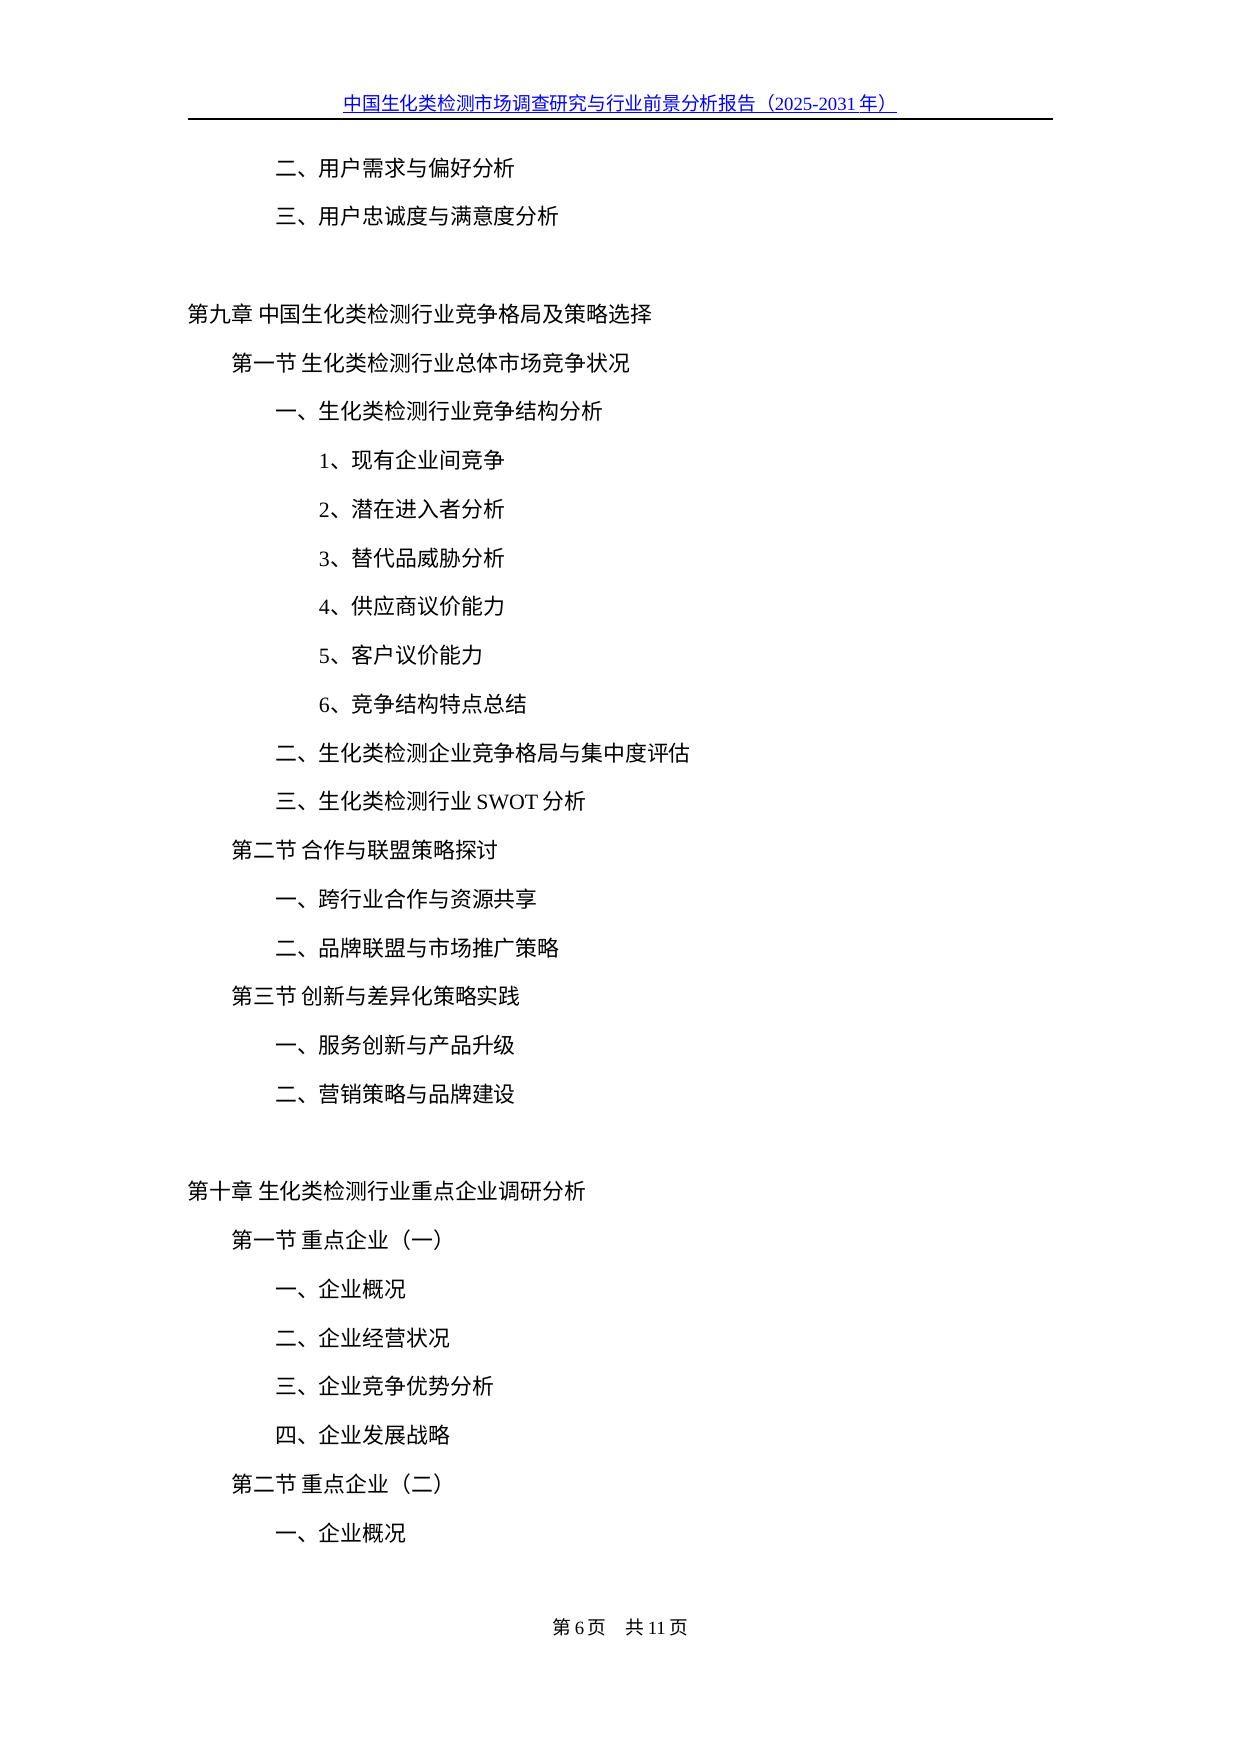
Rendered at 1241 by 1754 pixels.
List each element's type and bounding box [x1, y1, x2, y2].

text [187, 150, 1053, 1548]
